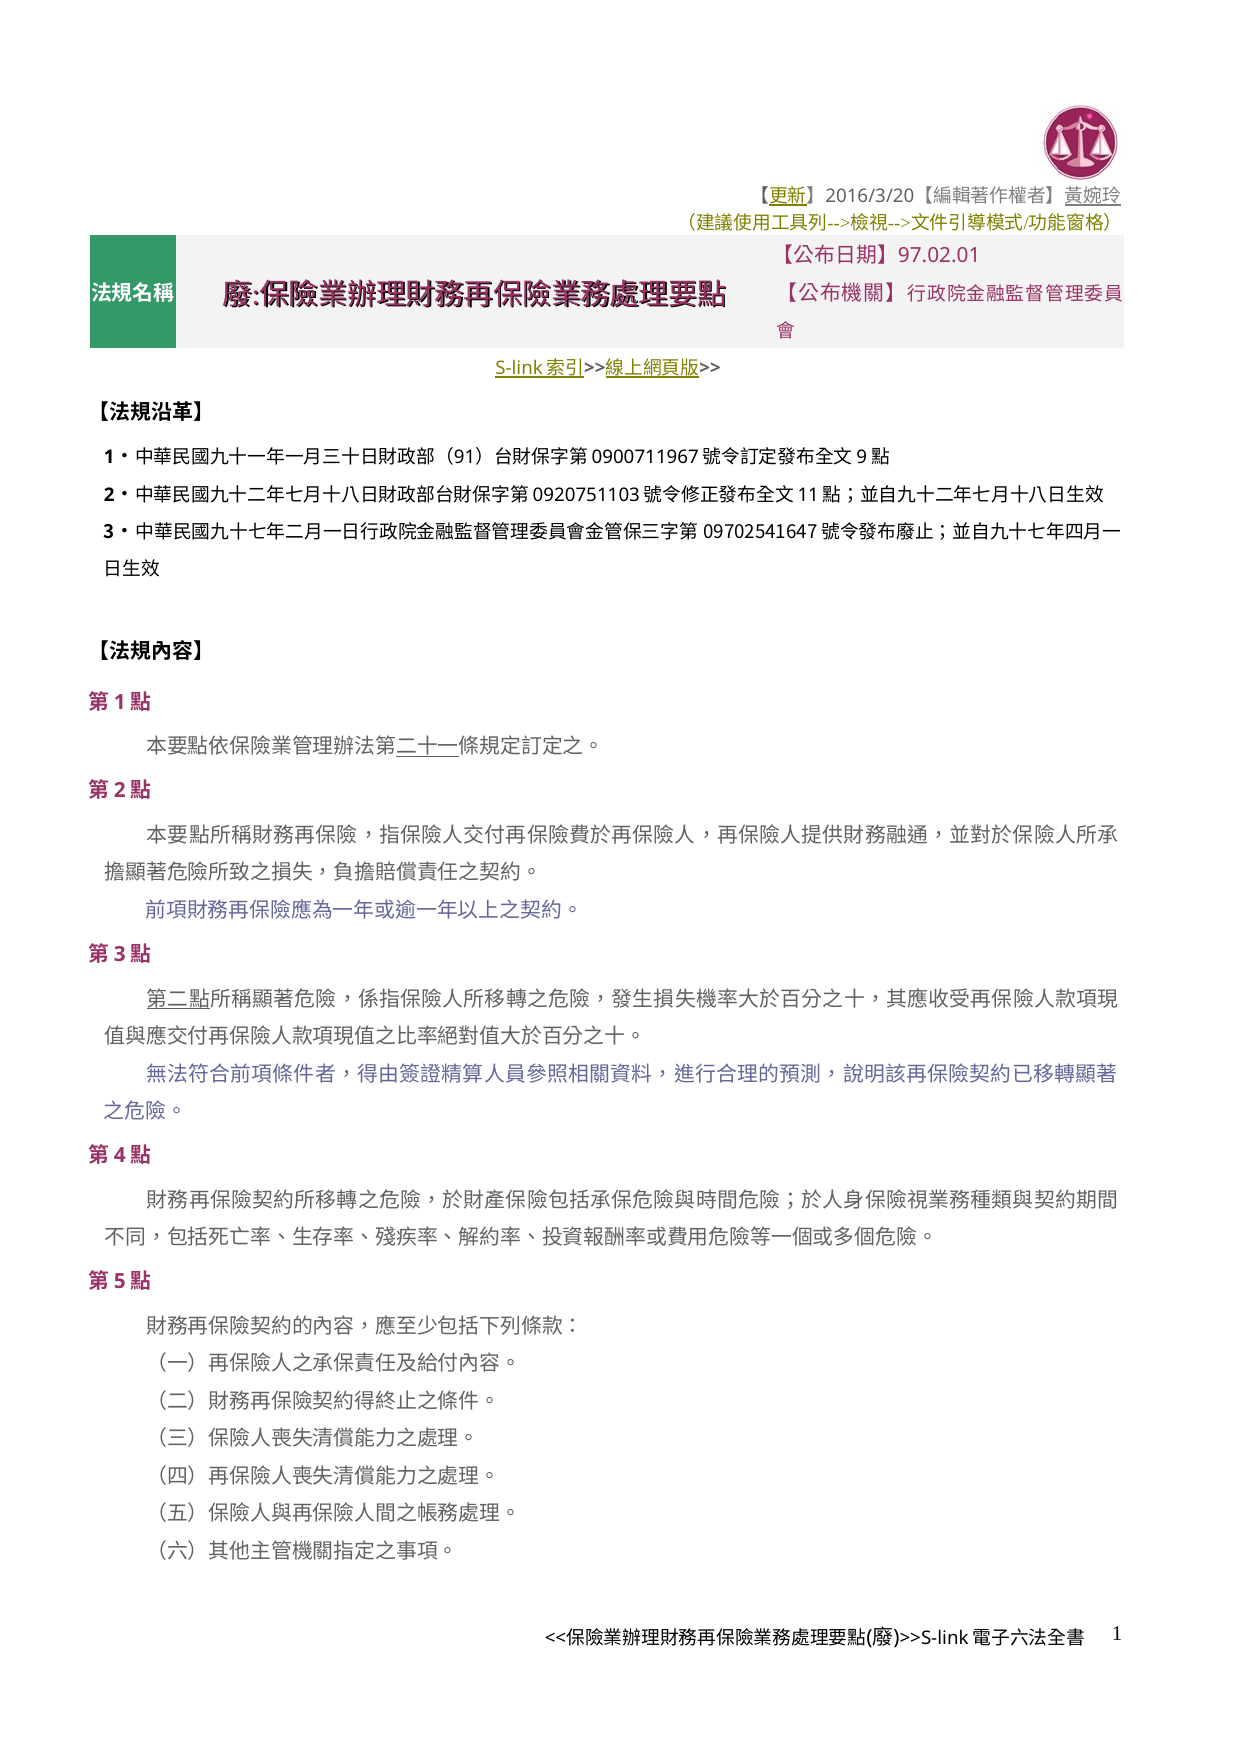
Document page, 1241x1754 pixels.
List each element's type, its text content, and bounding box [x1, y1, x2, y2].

text ‧S-link索引>>線上網頁版>> [89, 348, 1122, 385]
subtitle 第2點 [89, 774, 1122, 804]
picture [1037, 104, 1121, 181]
text （三）保險人喪失清償能力之處理。 [104, 1418, 1122, 1455]
text 第二點所稱顯著危險，係指保險人所移轉之危險，發生損失機率大於百分之十，其應收受再保險人款項現值與應交付再保險人款項現值之比率絕對值大於百分之十。 [104, 978, 1122, 1053]
subtitle 【法規內容】 [89, 634, 1122, 664]
text 3‧中華民國九十七年二月一日行政院金融監督管理委員會金管保三字第09702541647號令發布廢止；並自九十七年四月一日生效 [103, 511, 1122, 586]
table_header 法規名稱 [90, 235, 176, 348]
text 財務再保險契約的內容，應至少包括下列條款： [104, 1305, 1122, 1343]
subtitle 第1點 [89, 685, 1122, 715]
table_header 廢:保險業辦理財務再保險業務處理要點 [176, 235, 773, 348]
text （建議使用工具列-->檢視-->文件引導模式/功能窗格） [89, 208, 1122, 235]
text 財務再保險契約所移轉之危險，於財產保險包括承保危險與時間危險；於人身保險視業務種類與契約期間不同，包括死亡率、生存率、殘疾率、解約率、投資報酬率或費用危險等一個或多個危險。 [104, 1179, 1122, 1254]
text 本要點所稱財務再保險，指保險人交付再保險費於再保險人，再保險人提供財務融通，並對於保險人所承擔顯著危險所致之損失，負擔賠償責任之契約。 [104, 814, 1122, 889]
text 本要點依保險業管理辦法第二十一條規定訂定之。 [104, 726, 1122, 763]
text （四）再保險人喪失清償能力之處理。 [104, 1455, 1122, 1493]
table_header 【公布日期】97.02.01 【公布機關】行政院金融監督管理委員會 [773, 235, 1124, 348]
text （一）再保險人之承保責任及給付內容。 [104, 1343, 1122, 1380]
text （二）財務再保險契約得終止之條件。 [104, 1380, 1122, 1418]
text 1‧中華民國九十一年一月三十日財政部（91）台財保字第0900711967號令訂定發布全文9點 [103, 436, 1122, 474]
text 無法符合前項條件者，得由簽證精算人員參照相關資料，進行合理的預測，說明該再保險契約已移轉顯著之危險。 [103, 1053, 1122, 1128]
text 前項財務再保險應為一年或逾一年以上之契約。 [103, 889, 1122, 927]
text （五）保險人與再保險人間之帳務處理。 [104, 1493, 1122, 1530]
subtitle 第4點 [89, 1138, 1122, 1169]
text 2‧中華民國九十二年七月十八日財政部台財保字第0920751103號令修正發布全文11點；並自九十二年七月十八日生效 [103, 474, 1122, 511]
text 【更新】2016/3/20【編輯著作權者】黃婉玲 [89, 181, 1120, 208]
subtitle 第5點 [89, 1265, 1122, 1295]
subtitle 【法規沿革】 [89, 396, 1122, 426]
subtitle 第3點 [89, 937, 1122, 968]
text （六）其他主管機關指定之事項。 [104, 1530, 1122, 1568]
